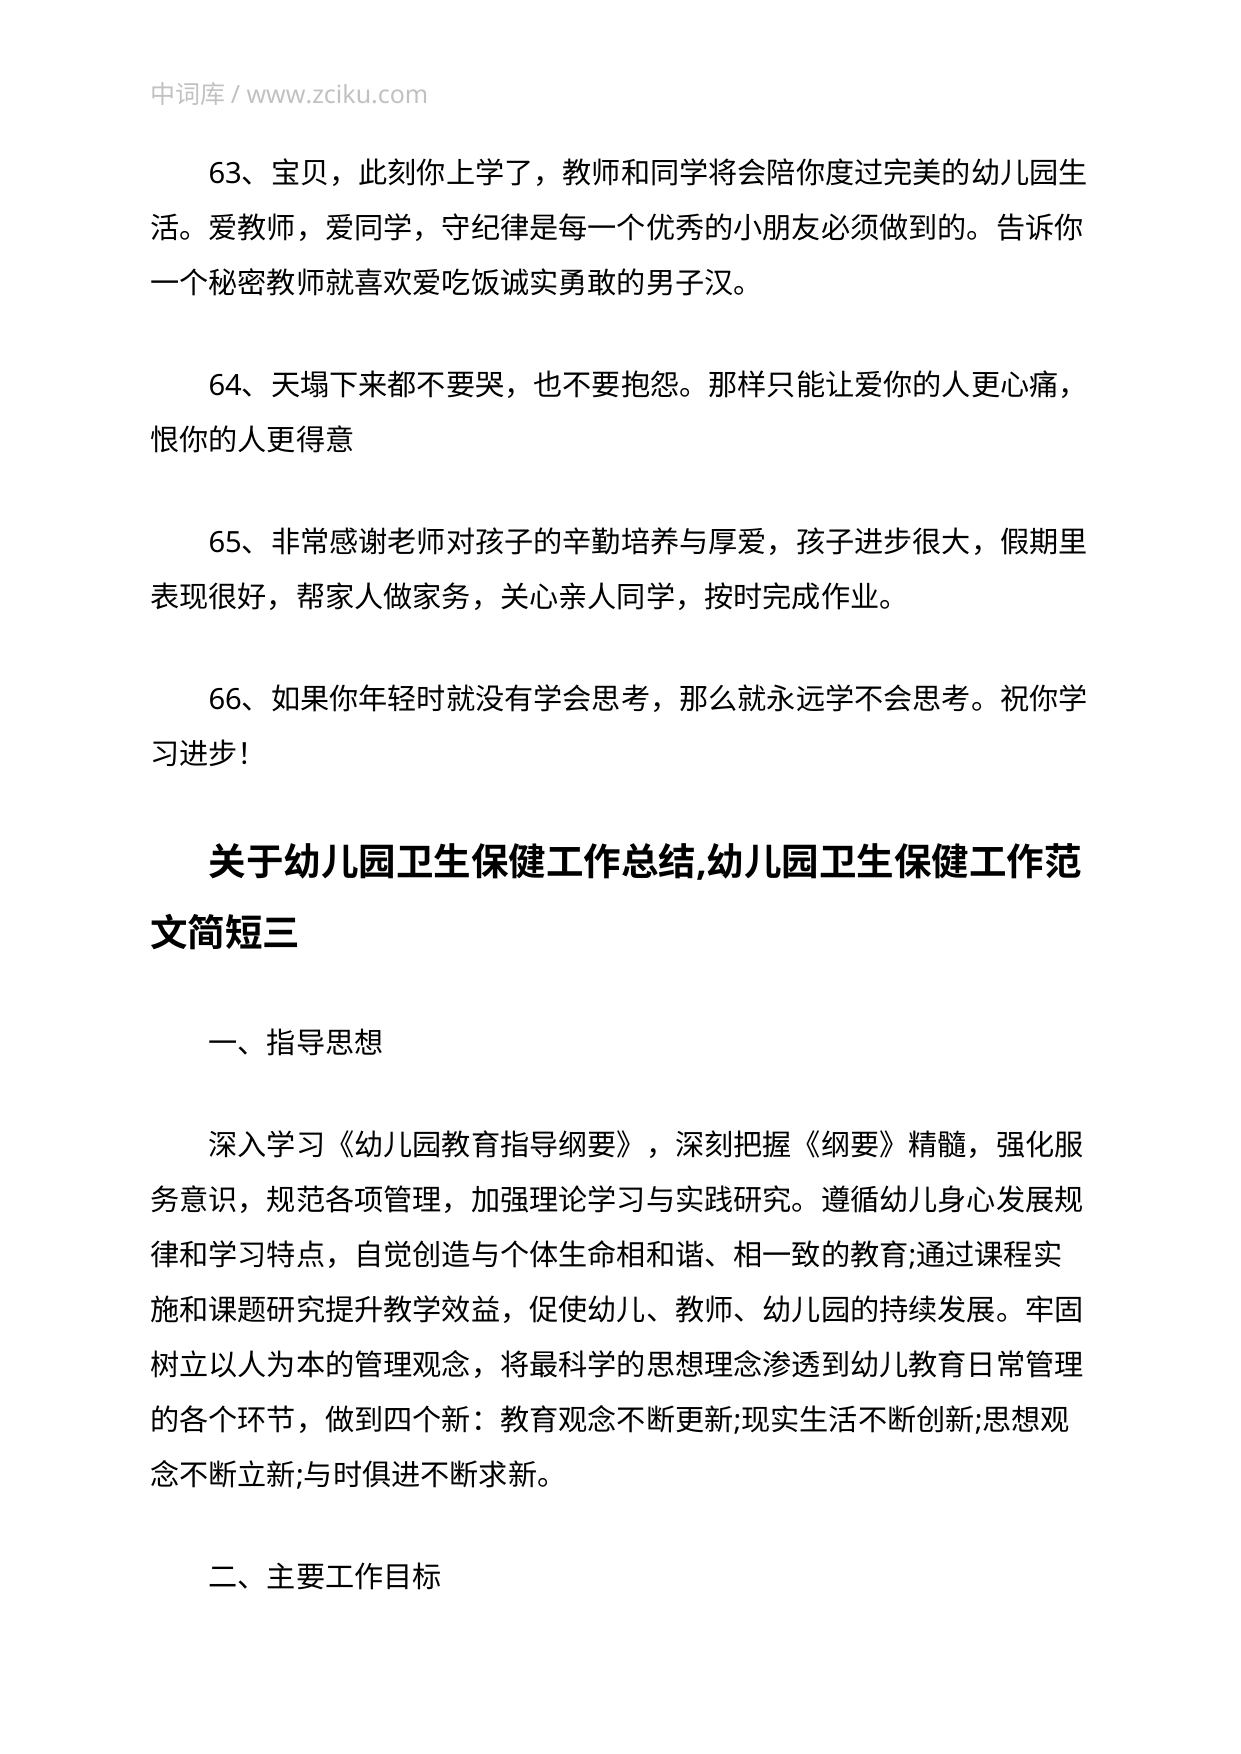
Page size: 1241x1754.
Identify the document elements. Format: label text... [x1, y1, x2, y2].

text 一、指导思想 [150, 1020, 1090, 1062]
text 深入学习《幼儿园教育指导纲要》，深刻把握《纲要》精髓，强化服务意识，规范各项管理，加强理论学习与实践研究。遵循幼儿身心发展规律和学习特点，自觉创造与个体生命相和谐、相一致的教育;通过课程实施和课题研究提升教学效益，促使幼儿、教师、幼儿园的持续发展。牢固树立以人为本的管理观念，将最科学的思想理念渗透到幼儿教育日常管理的各个环节，做到四个新：教育观念不断更新;现实生活不断创新;思想观念不断立新;与时俱进不断求新。 [150, 1122, 1090, 1494]
text 66、如果你年轻时就没有学会思考，那么就永远学不会思考。祝你学习进步！ [150, 675, 1090, 772]
text 64、天塌下来都不要哭，也不要抱怨。那样只能让爱你的人更心痛，恨你的人更得意 [150, 362, 1090, 459]
text 二、主要工作目标 [150, 1553, 1090, 1596]
text 63、宝贝，此刻你上学了，教师和同学将会陪你度过完美的幼儿园生活。爱教师，爱同学，守纪律是每一个优秀的小朋友必须做到的。告诉你一个秘密教师就喜欢爱吃饭诚实勇敢的男子汉。 [150, 150, 1090, 302]
text 65、非常感谢老师对孩子的辛勤培养与厚爱，孩子进步很大，假期里表现很好，帮家人做家务，关心亲人同学，按时完成作业。 [150, 518, 1090, 616]
text 关于幼儿园卫生保健工作总结,幼儿园卫生保健工作范文简短三 [150, 832, 1090, 957]
